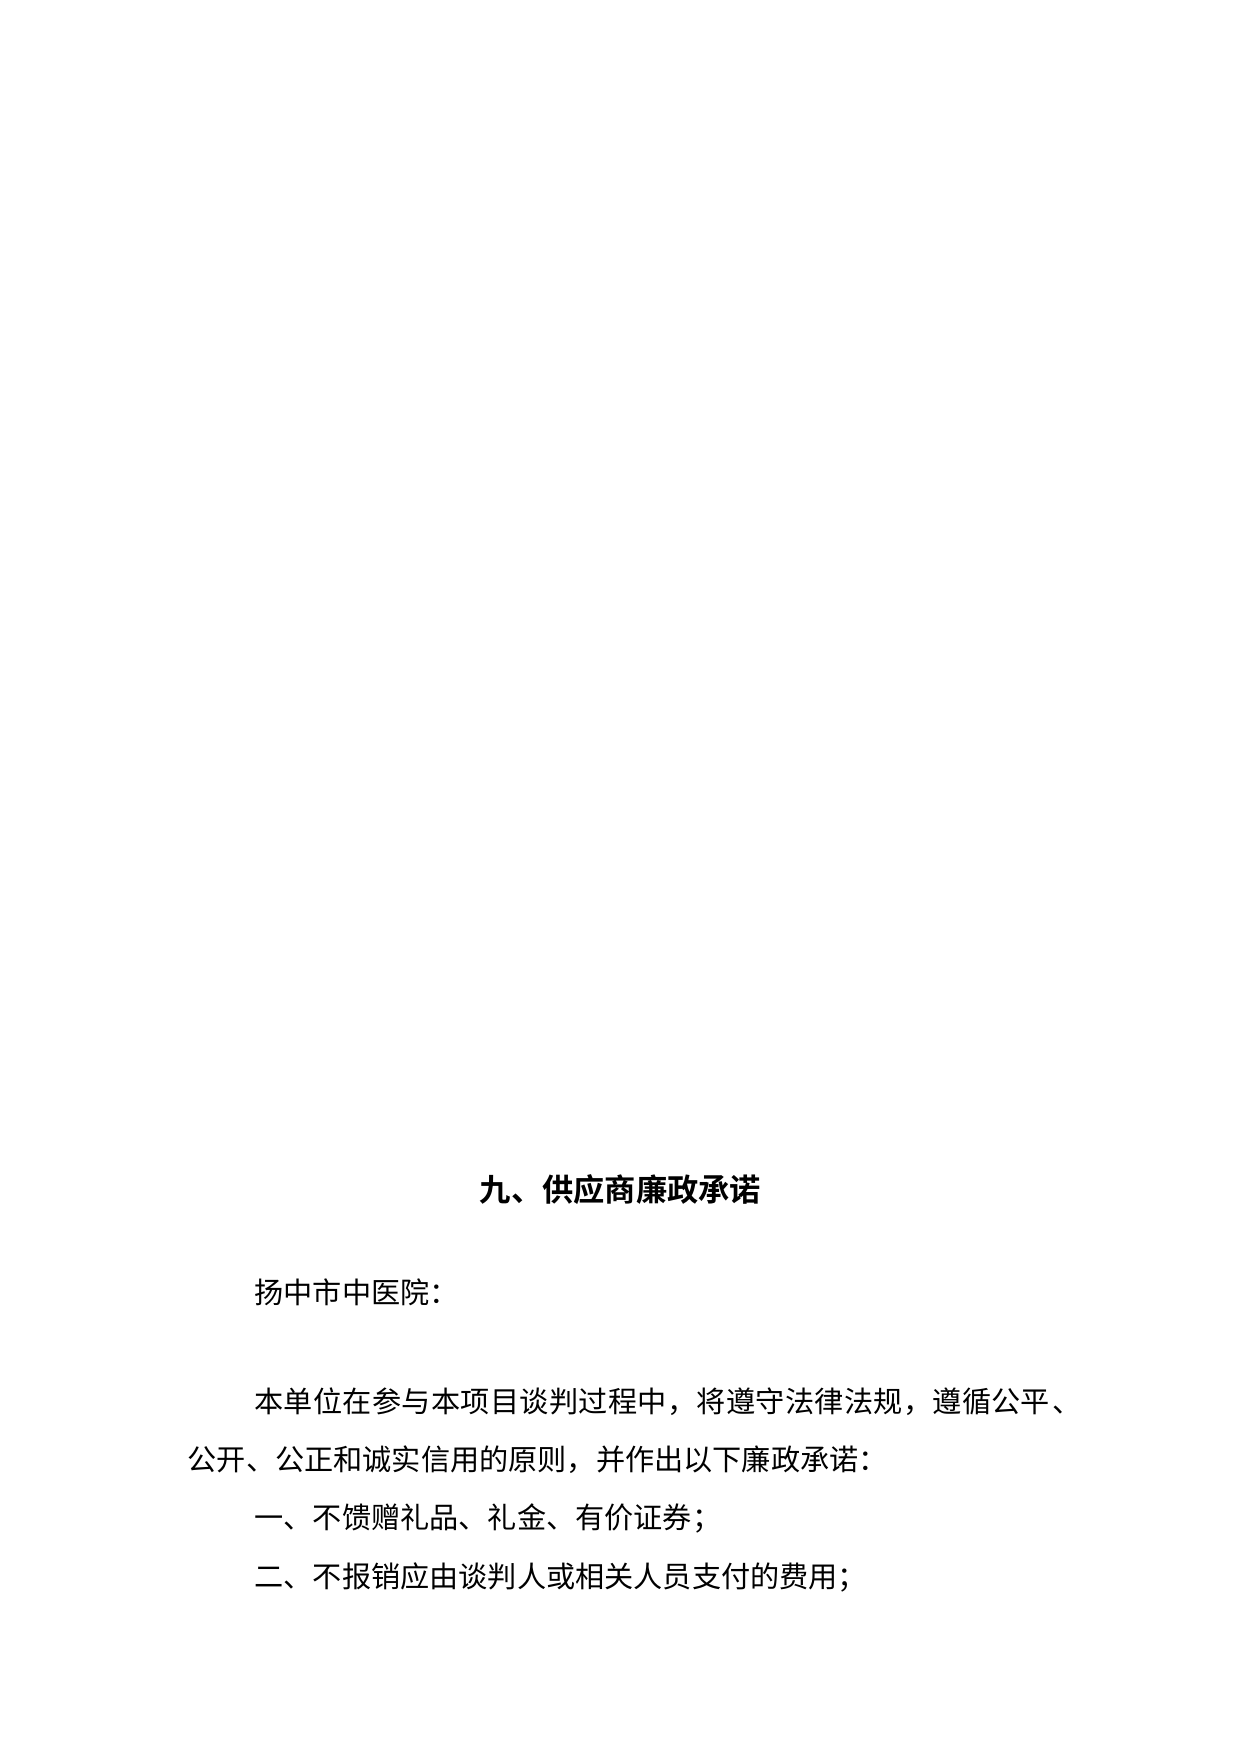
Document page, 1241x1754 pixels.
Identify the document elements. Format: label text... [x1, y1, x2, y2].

text 一、不馈赠礼品、礼金、有价证券； [187, 1479, 1053, 1537]
text 二、不报销应由谈判人或相关人员支付的费用； [187, 1537, 1053, 1596]
text 本单位在参与本项目谈判过程中，将遵守法律法规，遵循公平、公开、公正和诚实信用的原则，并作出以下廉政承诺： [187, 1362, 1053, 1479]
text 九、供应商廉政承诺 [187, 1163, 1053, 1210]
text 扬中市中医院： [187, 1262, 1053, 1312]
